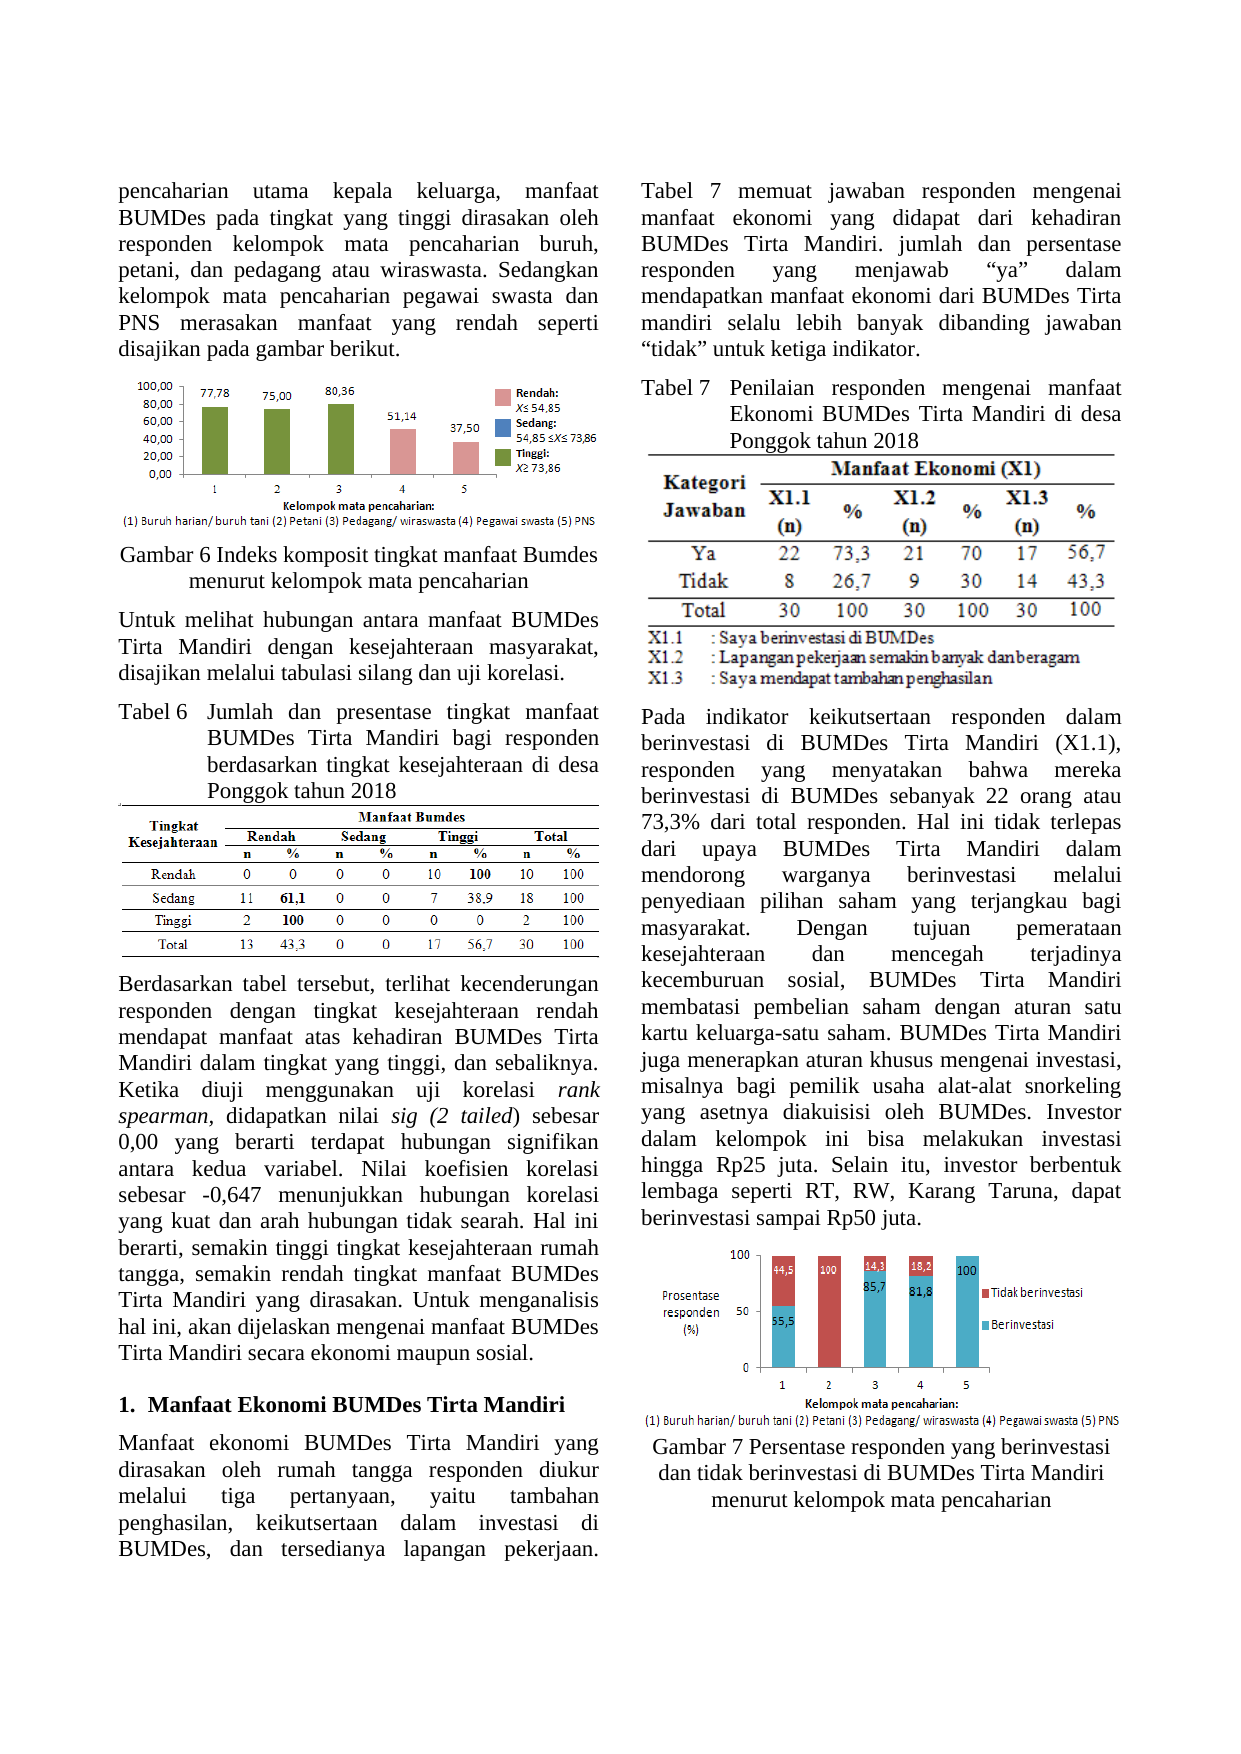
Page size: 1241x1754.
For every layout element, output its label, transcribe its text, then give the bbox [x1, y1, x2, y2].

list Manfaat Ekonomi BUMDes Tirta Mandiri [118, 1391, 599, 1417]
text Berdasarkan tabel tersebut, terlihat kecenderungan responden dengan tingkat kesejahteraan rendah mendapat manfaat atas kehadiran BUMDes Tirta Mandiri dalam tingkat yang tinggi, dan sebaliknya. Ketika diuji menggunakan uji korelasi rank spearman, didapatkan nilai sig (2 tailed) sebesar 0,00 yang berarti terdapat hubungan signifikan antara kedua variabel. Nilai koefisien korelasi sebesar -0,647 menunjukkan hubungan korelasi yang kuat dan arah hubungan tidak searah. Hal ini berarti, semakin tinggi tingkat kesejahteraan rumah tangga, semakin rendah tingkat manfaat BUMDes Tirta Mandiri yang dirasakan. Untuk menganalisis hal ini, akan dijelaskan mengenai manfaat BUMDes Tirta Mandiri secara ekonomi maupun sosial. [118, 970, 599, 1366]
text Pada indikator keikutsertaan responden dalam berinvestasi di BUMDes Tirta Mandiri (X1.1), responden yang menyatakan bahwa mereka berinvestasi di BUMDes sebanyak 22 orang atau 73,3% dari total responden. Hal ini tidak terlepas dari upaya BUMDes Tirta Mandiri dalam mendorong warganya berinvestasi melalui penyediaan pilihan saham yang terjangkau bagi masyarakat. Dengan tujuan pemerataan kesejahteraan dan mencegah terjadinya kecemburuan sosial, BUMDes Tirta Mandiri membatasi pembelian saham dengan aturan satu kartu keluarga-satu saham. BUMDes Tirta Mandiri juga menerapkan aturan khusus mengenai investasi, misalnya bagi pemilik usaha alat-alat snorkeling yang asetnya diakuisisi oleh BUMDes. Investor dalam kelompok ini bisa melakukan investasi hingga Rp25 juta. Selain itu, investor berbentuk lembaga seperti RT, RW, Karang Taruna, dapat berinvestasi sampai Rp50 juta. [641, 703, 1122, 1230]
text Manfaat ekonomi BUMDes Tirta Mandiri yang dirasakan oleh rumah tangga responden diukur melalui tiga pertanyaan, yaitu tambahan penghasilan, keikutsertaan dalam investasi di BUMDes, dan tersedianya lapangan pekerjaan. Tabel 7 memuat jawaban responden mengenai manfaat ekonomi yang didapat dari kehadiran BUMDes Tirta Mandiri. jumlah dan persentase responden yang menjawab “ya” dalam mendapatkan manfaat ekonomi dari BUMDes Tirta mandiri selalu lebih banyak dibanding jawaban “tidak” untuk ketiga indikator. [118, 1429, 599, 1561]
text Gambar 7 Persentase responden yang berinvestasi dan tidak berinvestasi di BUMDes Tirta Mandiri menurut kelompok mata pencaharian [641, 1433, 1122, 1512]
text Manfaat ekonomi BUMDes Tirta Mandiri yang dirasakan oleh rumah tangga responden diukur melalui tiga pertanyaan, yaitu tambahan penghasilan, keikutsertaan dalam investasi di BUMDes, dan tersedianya lapangan pekerjaan. Tabel 7 memuat jawaban responden mengenai manfaat ekonomi yang didapat dari kehadiran BUMDes Tirta Mandiri. jumlah dan persentase responden yang menjawab “ya” dalam mendapatkan manfaat ekonomi dari BUMDes Tirta mandiri selalu lebih banyak dibanding jawaban “tidak” untuk ketiga indikator. [641, 177, 1122, 362]
text Gambar 6 Indeks komposit tingkat manfaat Bumdes menurut kelompok mata pencaharian [118, 541, 599, 594]
picture [118, 374, 600, 529]
picture [640, 1242, 1123, 1433]
text Tabel 6 Jumlah dan presentase tingkat manfaat BUMDes Tirta Mandiri bagi responden berdasarkan tingkat kesejahteraan di desa Ponggok tahun 2018 [118, 698, 599, 803]
text Tabel 7 Penilaian responden mengenai manfaat Ekonomi BUMDes Tirta Mandiri di desa Ponggok tahun 2018 [641, 374, 1122, 453]
picture [640, 453, 1123, 691]
picture [118, 803, 600, 958]
text Untuk melihat hubungan antara manfaat BUMDes Tirta Mandiri dengan kesejahteraan masyarakat, disajikan melalui tabulasi silang dan uji korelasi. [118, 606, 599, 685]
